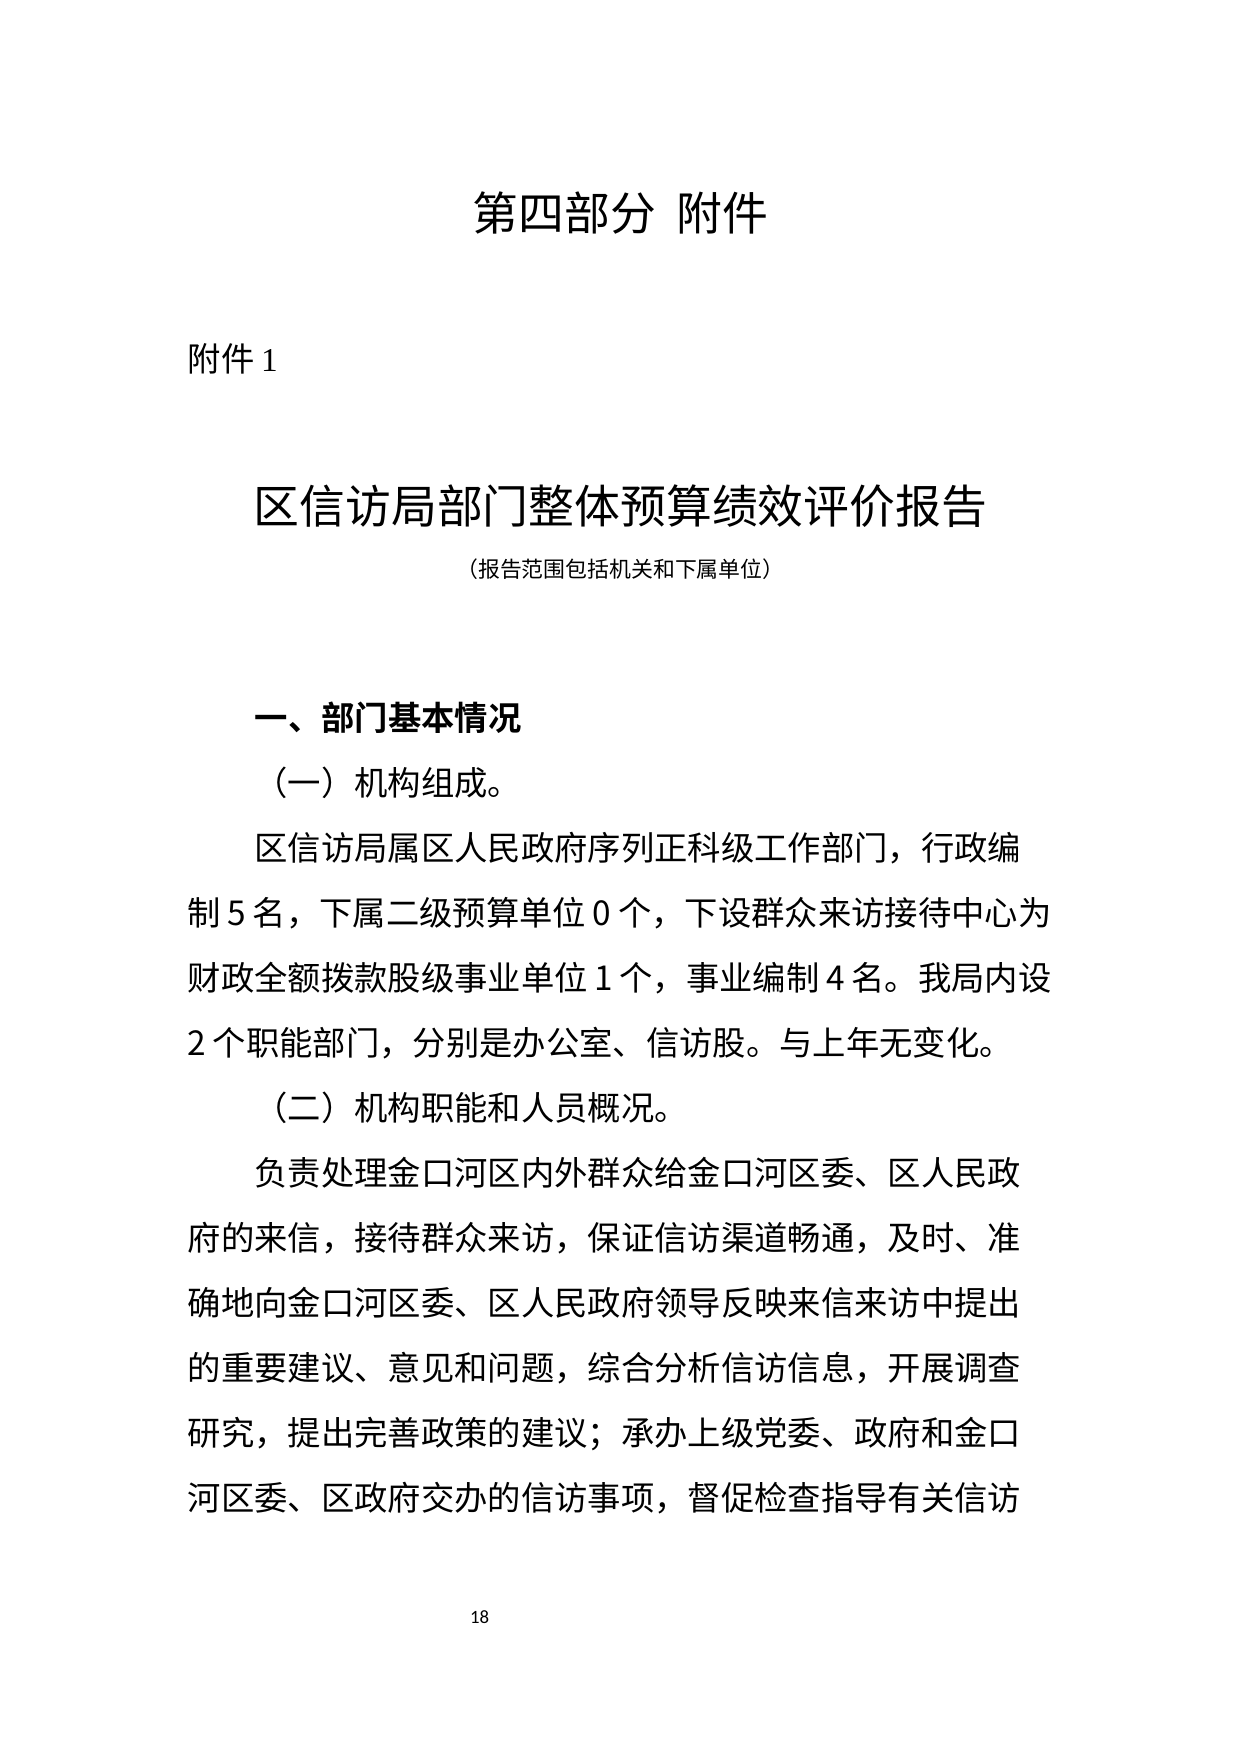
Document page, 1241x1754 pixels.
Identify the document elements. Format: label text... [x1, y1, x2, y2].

text 区信访局属区人民政府序列正科级工作部门，行政编制5名，下属二级预算单位0个，下设群众来访接待中心为财政全额拨款股级事业单位1个，事业编制4名。我局内设2个职能部门，分别是办公室、信访股。与上年无变化。 [187, 814, 1053, 1074]
text （报告范围包括机关和下属单位） [187, 552, 1053, 584]
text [187, 1139, 1053, 1529]
text 一、部门基本情况 [187, 684, 1053, 749]
text 第四部分 附件 [187, 162, 1053, 259]
text 附件1 [187, 324, 1053, 389]
text （一）机构组成。 [187, 749, 1053, 814]
text 区信访局部门整体预算绩效评价报告 [187, 454, 1053, 552]
text （二）机构职能和人员概况。 [187, 1074, 1053, 1139]
